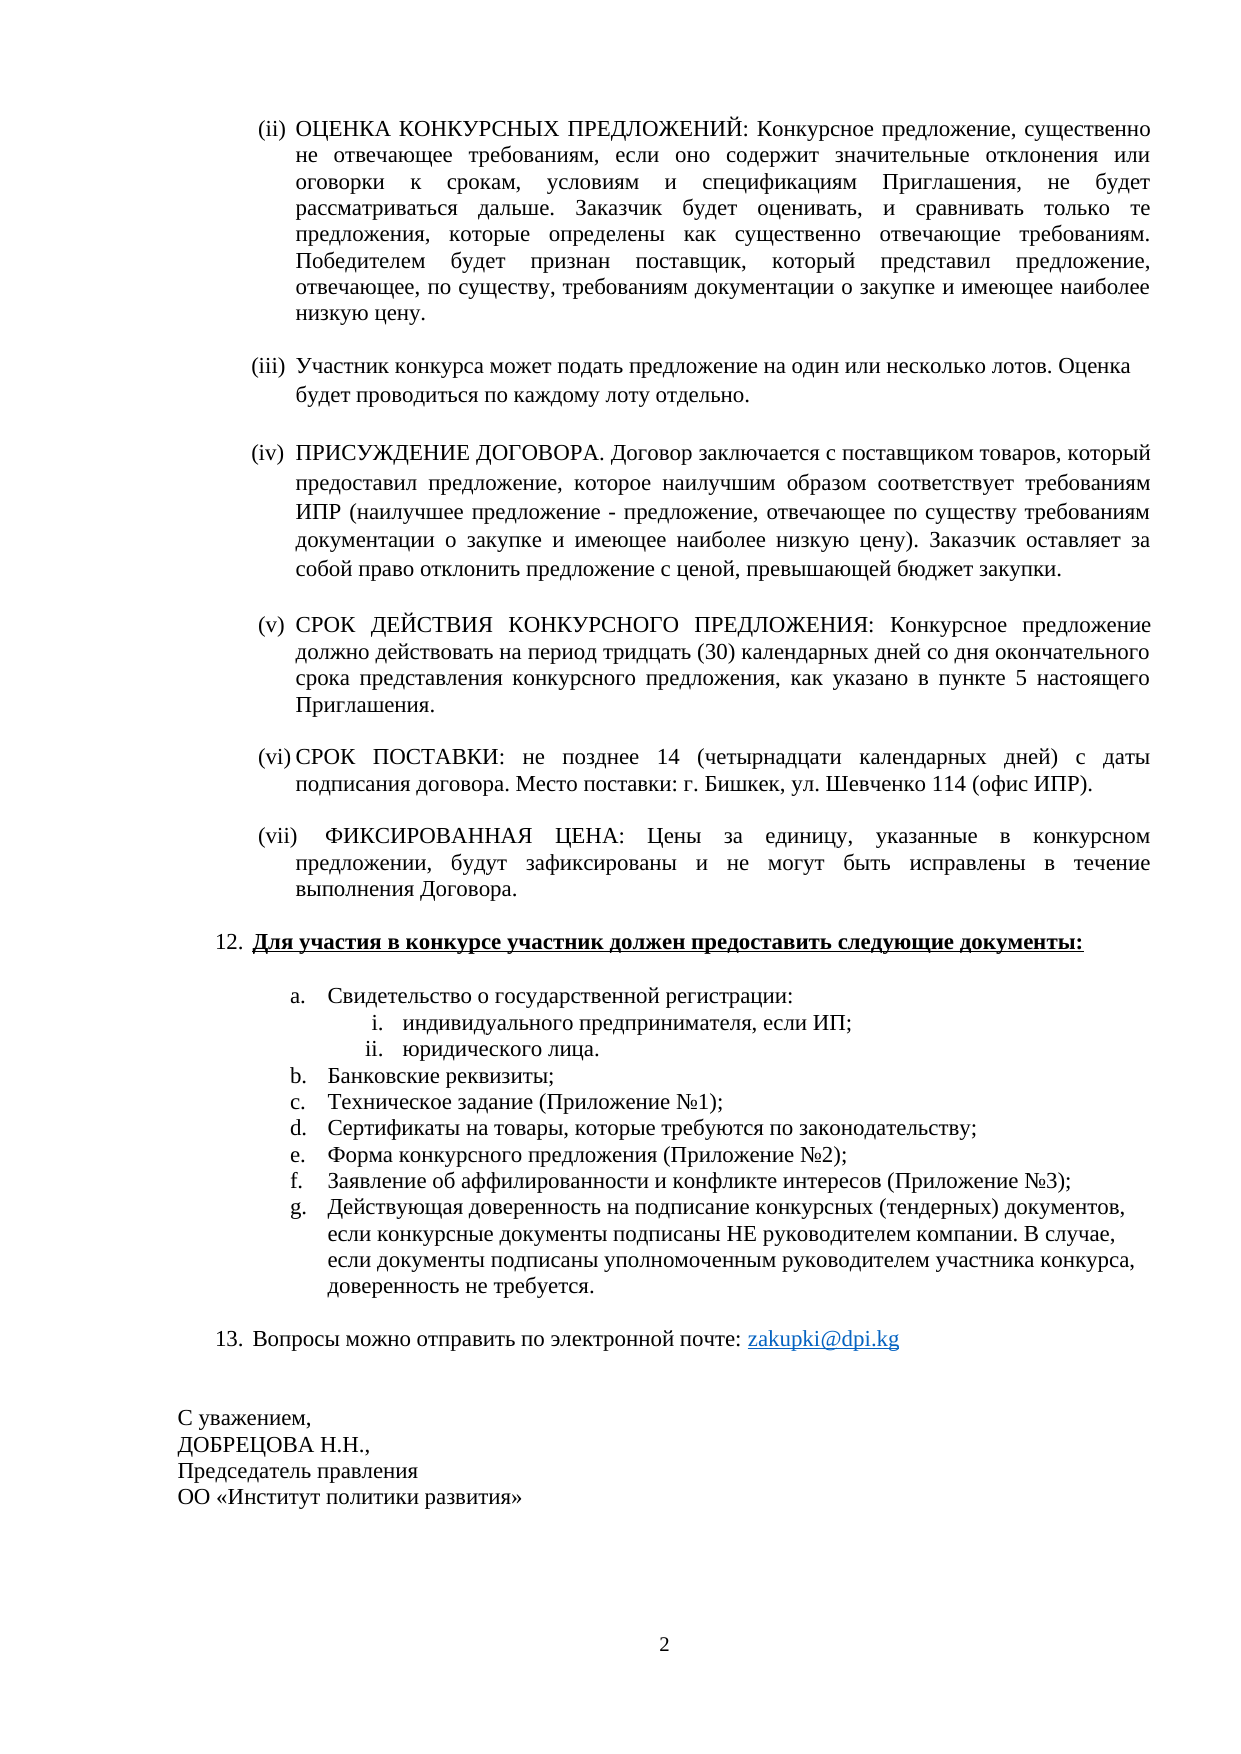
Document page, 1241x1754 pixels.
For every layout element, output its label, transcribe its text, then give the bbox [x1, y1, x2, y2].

list Сертификаты на товары, которые требуются по законодательству; [290, 1114, 1152, 1141]
list ФИКСИРОВАННАЯ ЦЕНА: Цены за единицу, указанные в конкурсном предложении, будут зафиксированы и не могут быть исправлены в течение выполнения Договора. [258, 822, 1152, 901]
list Заявление об аффилированности и конфликте интересов (Приложение №3); [290, 1167, 1152, 1193]
text С уважением, [177, 1378, 1152, 1431]
text Председатель правления [177, 1457, 1152, 1483]
list Техническое задание (Приложение №1); [290, 1088, 1152, 1114]
list СРОК ПОСТАВКИ: не позднее 14 (четырнадцати календарных дней) с даты подписания договора. Место поставки: г. Бишкек, ул. Шевченко 114 (офис ИПР). [258, 743, 1152, 796]
list Банковские реквизиты; [290, 1062, 1152, 1088]
list ОЦЕНКА КОНКУРСНЫХ ПРЕДЛОЖЕНИЙ: Конкурсное предложение, существенно не отвечающее требованиям, если оно содержит значительные отклонения или оговорки к срокам, условиям и спецификациям Приглашения, не будет рассматриваться дальше. Заказчик будет оценивать, и сравнивать только те предложения, которые определены как существенно отвечающие требованиям. Победителем будет признан поставщик, который представил предложение, отвечающее, по существу, требованиям документации о закупке и имеющее наиболее низкую цену. [258, 115, 1152, 326]
list Вопросы можно отправить по электронной почте: zakupki@dpi.kg [215, 1325, 1152, 1352]
list Участник конкурса может подать предложение на один или несколько лотов. Оценка будет проводиться по каждому лоту отдельно. [251, 352, 1152, 407]
list Свидетельство о государственной регистрации: [290, 983, 1152, 1009]
list ПРИСУЖДЕНИЕ ДОГОВОРА. Договор заключается с поставщиком товаров, который предоставил предложение, которое наилучшим образом соответствует требованиям ИПР (наилучшее предложение - предложение, отвечающее по существу требованиям документации о закупке и имеющее наиболее низкую цену). Заказчик оставляет за собой право отклонить предложение с ценой, превышающей бюджет закупки. [251, 439, 1152, 581]
list Действующая доверенность на подписание конкурсных (тендерных) документов, если конкурсные документы подписаны НЕ руководителем компании. В случае, если документы подписаны уполномоченным руководителем участника конкурса, доверенность не требуется. [290, 1193, 1152, 1299]
text ОО «Институт политики развития» [177, 1483, 1152, 1510]
text ДОБРЕЦОВА Н.Н., [177, 1431, 1152, 1457]
list юридического лица. [383, 1035, 1152, 1062]
list СРОК ДЕЙСТВИЯ КОНКУРСНОГО ПРЕДЛОЖЕНИЯ: Конкурсное предложение должно действовать на период тридцать (30) календарных дней со дня окончательного срока представления конкурсного предложения, как указано в пункте 5 настоящего Приглашения. [258, 612, 1152, 717]
list индивидуального предпринимателя, если ИП; [383, 1009, 1152, 1035]
list Форма конкурсного предложения (Приложение №2); [290, 1141, 1152, 1167]
list Для участия в конкурсе участник должен предоставить следующие документы: [215, 928, 1152, 954]
